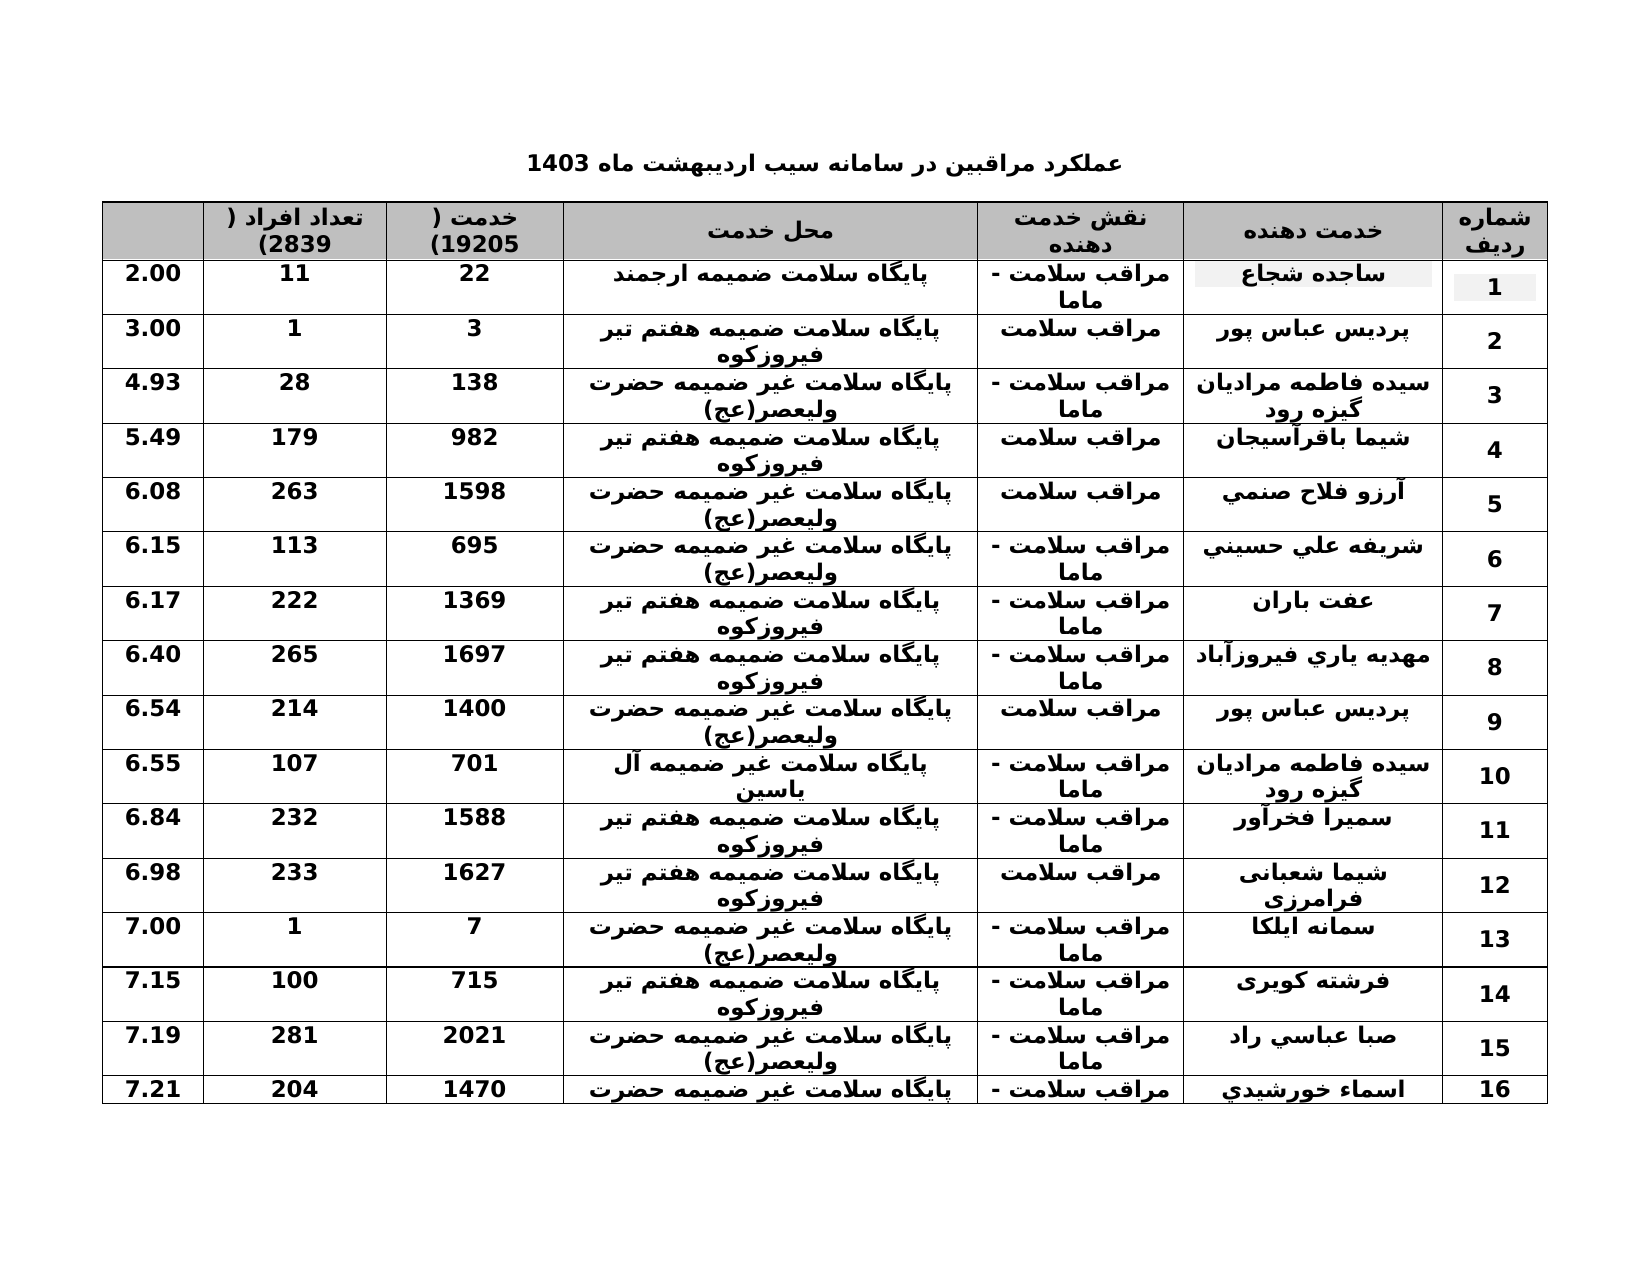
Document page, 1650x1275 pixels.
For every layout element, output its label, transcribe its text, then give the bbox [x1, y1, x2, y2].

table_cell 1598 [387, 478, 563, 531]
table_cell پرديس عباس پور [1184, 696, 1442, 749]
table_cell 1 [204, 315, 386, 368]
table_cell 4 [1443, 424, 1547, 477]
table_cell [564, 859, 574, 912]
table_cell 1 [1443, 261, 1547, 314]
table_cell 9 [1443, 696, 1547, 749]
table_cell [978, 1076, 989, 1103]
table_cell 11 [1443, 804, 1547, 858]
table_cell 214 [204, 696, 386, 749]
table_cell 701 [387, 750, 563, 803]
table_cell 6.54 [103, 696, 203, 749]
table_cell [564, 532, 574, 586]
table_cell 14 [1443, 968, 1547, 1021]
table_header محل خدمت [564, 203, 977, 259]
table_cell 4.93 [103, 369, 203, 423]
table_cell 1 [204, 913, 386, 966]
table_cell 281 [204, 1022, 386, 1075]
table_header خدمت (19205) [387, 203, 563, 259]
table_cell 7 [1443, 587, 1547, 640]
table_cell 233 [204, 859, 386, 912]
table_cell 107 [204, 750, 386, 803]
table_cell مراقب سلامت [978, 696, 1183, 749]
table_cell 6.15 [103, 532, 203, 586]
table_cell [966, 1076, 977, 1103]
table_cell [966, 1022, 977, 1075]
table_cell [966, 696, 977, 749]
table_header تعداد افراد (2839) [204, 203, 386, 259]
table_cell پایگاه سلامت ضمیمه ارجمند [564, 261, 977, 314]
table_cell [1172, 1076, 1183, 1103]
table_cell مراقب سلامت [978, 315, 1183, 368]
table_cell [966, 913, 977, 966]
table_cell سمیرا فخرآور [1184, 804, 1442, 858]
table_cell 3 [1443, 369, 1547, 423]
table_cell مراقب سلامت [978, 424, 1183, 477]
table_cell 715 [387, 968, 563, 1021]
table_header نقش خدمت دهنده [978, 203, 1183, 259]
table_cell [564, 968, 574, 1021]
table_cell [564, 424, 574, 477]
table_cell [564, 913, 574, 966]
table_cell 7.19 [103, 1022, 203, 1075]
table_cell پرديس عباس پور [1184, 315, 1442, 368]
table_cell 6 [1443, 532, 1547, 586]
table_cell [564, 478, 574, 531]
table_cell صبا عباسي راد [1184, 1022, 1442, 1075]
table_cell 222 [204, 587, 386, 640]
table_cell 263 [204, 478, 386, 531]
table_cell 11 [204, 261, 386, 314]
table_cell 7 [387, 913, 563, 966]
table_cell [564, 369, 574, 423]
table_cell فرشته کویری [1184, 968, 1442, 1021]
table_cell 6.40 [103, 641, 203, 694]
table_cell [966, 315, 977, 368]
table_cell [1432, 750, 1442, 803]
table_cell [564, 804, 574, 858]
table_header [103, 203, 203, 259]
table_cell 113 [204, 532, 386, 586]
table_cell مهديه ياري فيروزآباد [1184, 641, 1442, 694]
table_cell 3.00 [103, 315, 203, 368]
table_header شماره ردیف [1443, 203, 1547, 259]
table_cell 13 [1443, 913, 1547, 966]
table_cell 5.49 [103, 424, 203, 477]
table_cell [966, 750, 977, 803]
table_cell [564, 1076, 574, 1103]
table_cell 1369 [387, 587, 563, 640]
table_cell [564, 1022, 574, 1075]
table_cell 6.55 [103, 750, 203, 803]
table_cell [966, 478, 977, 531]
table_cell 1697 [387, 641, 563, 694]
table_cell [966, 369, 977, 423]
table_cell 2021 [387, 1022, 563, 1075]
text عملکرد مراقبین در سامانه سیب اردیبهشت ماه 1403 [150, 150, 1500, 177]
table_cell مراقب سلامت [978, 859, 1183, 912]
table_cell 1400 [387, 696, 563, 749]
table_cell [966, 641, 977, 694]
table_cell آرزو فلاح صنمي [1184, 478, 1442, 531]
table_cell 6.17 [103, 587, 203, 640]
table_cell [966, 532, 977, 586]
table_cell سمانه ایلکا [1184, 913, 1442, 966]
table_cell 10 [1443, 750, 1547, 803]
table_cell 982 [387, 424, 563, 477]
table_cell 1588 [387, 804, 563, 858]
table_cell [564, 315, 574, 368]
table_cell 15 [1443, 1022, 1547, 1075]
table_cell 8 [1443, 641, 1547, 694]
table_cell 2.00 [103, 261, 203, 314]
table_cell 138 [387, 369, 563, 423]
table_cell شريفه علي حسيني [1184, 532, 1442, 586]
table_cell 6.84 [103, 804, 203, 858]
table_cell 7.15 [103, 968, 203, 1021]
table_cell 695 [387, 532, 563, 586]
table_cell 3 [387, 315, 563, 368]
table_cell 6.08 [103, 478, 203, 531]
table_cell 100 [204, 968, 386, 1021]
table_header خدمت دهنده [1184, 203, 1442, 259]
table_cell مراقب سلامت [978, 478, 1183, 531]
table_cell 1627 [387, 859, 563, 912]
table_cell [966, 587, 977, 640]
table_cell عفت باران [1184, 587, 1442, 640]
table_cell 179 [204, 424, 386, 477]
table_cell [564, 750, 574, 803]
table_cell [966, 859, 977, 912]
table_cell شيما باقرآسيجان [1184, 424, 1442, 477]
table_cell 12 [1443, 859, 1547, 912]
table_cell 232 [204, 804, 386, 858]
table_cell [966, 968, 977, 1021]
table_cell 22 [387, 261, 563, 314]
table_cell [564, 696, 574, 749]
table_cell ساجده شجاع [1184, 261, 1442, 314]
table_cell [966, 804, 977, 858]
table_cell 6.98 [103, 859, 203, 912]
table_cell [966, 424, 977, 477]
table_cell 5 [1443, 478, 1547, 531]
table_cell 2 [1443, 315, 1547, 368]
table_cell 7.00 [103, 913, 203, 966]
table_cell 28 [204, 369, 386, 423]
table_cell 265 [204, 641, 386, 694]
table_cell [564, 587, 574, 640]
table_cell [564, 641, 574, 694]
